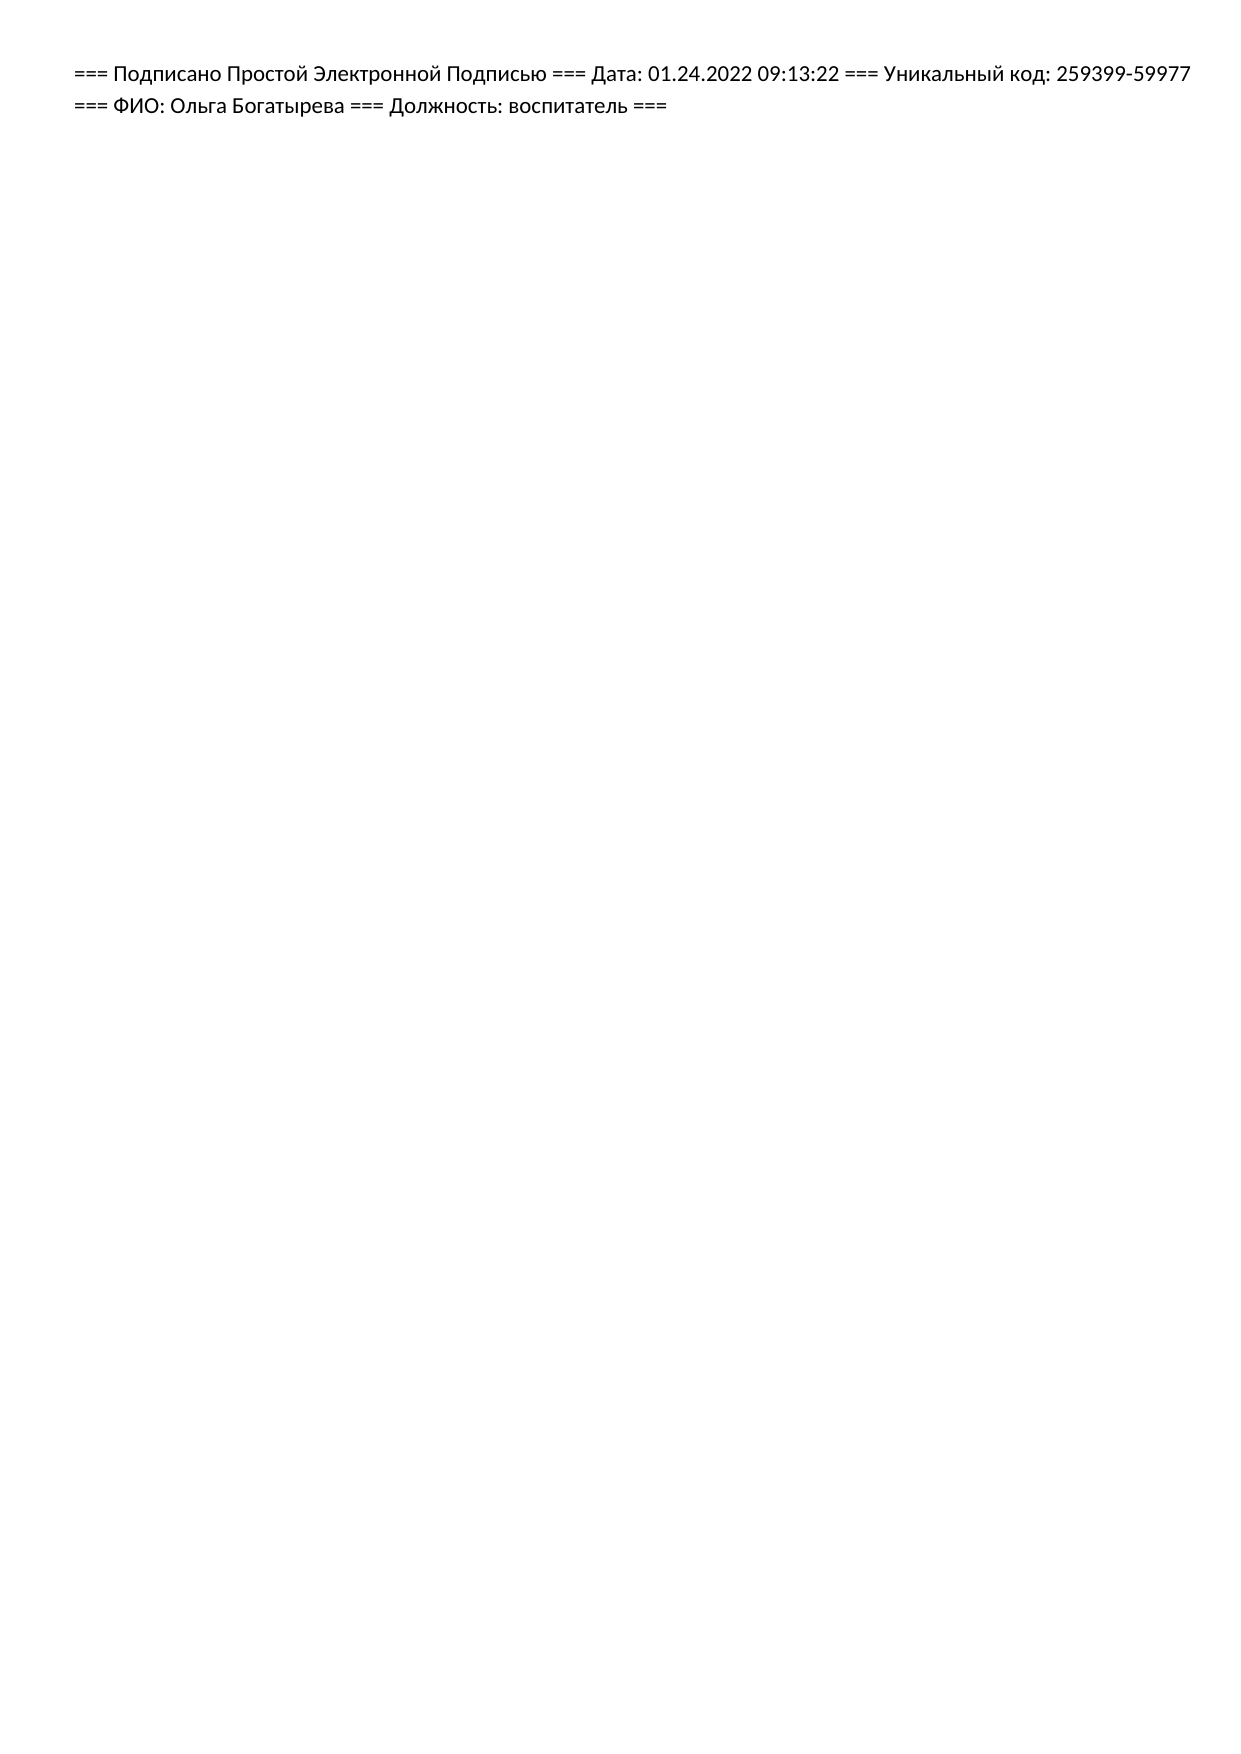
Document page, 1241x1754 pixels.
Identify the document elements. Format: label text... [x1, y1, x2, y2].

text === Подписано Простой Электронной Подписью === Дата: 01.24.2022 09:13:22 === Уникальный код: 259399-59977 === ФИО: Ольга Богатырева === Должность: воспитатель === [74, 59, 1196, 119]
